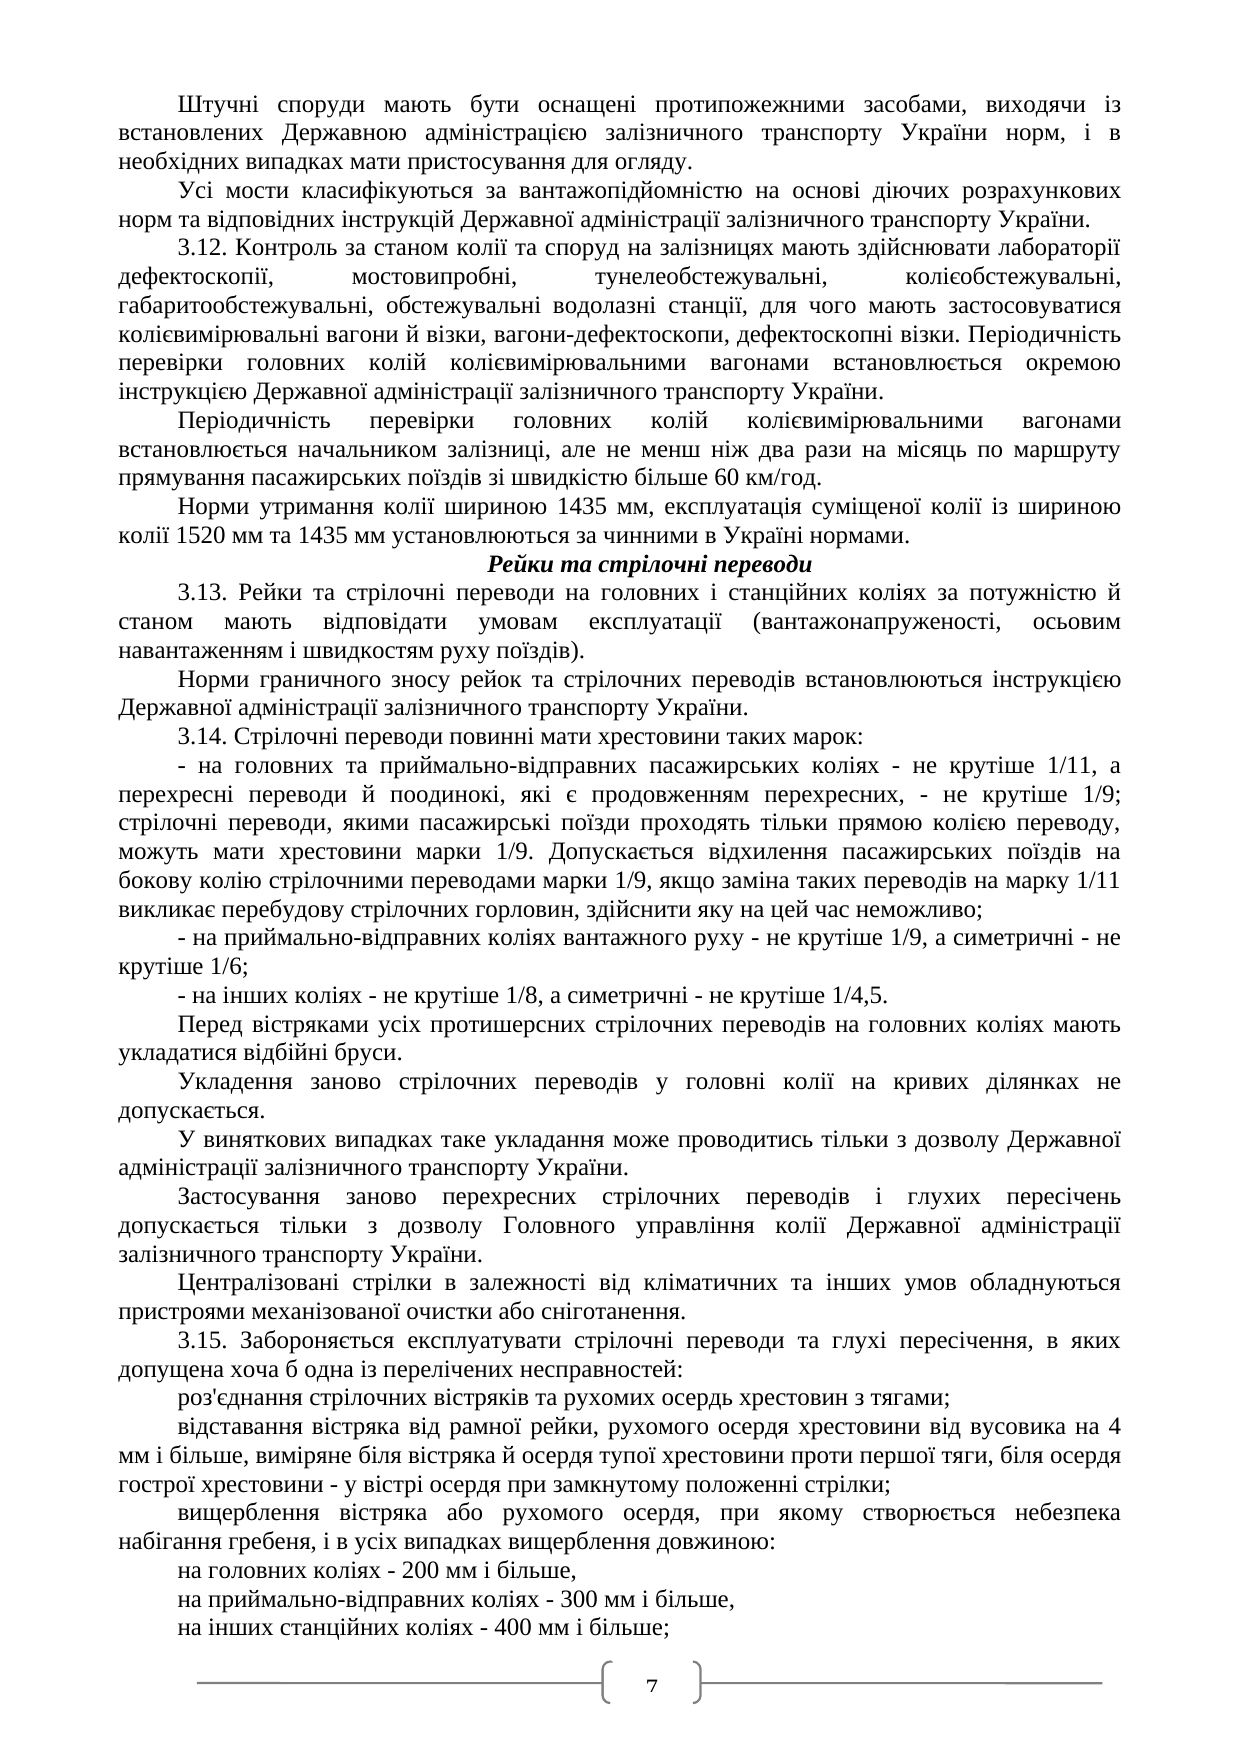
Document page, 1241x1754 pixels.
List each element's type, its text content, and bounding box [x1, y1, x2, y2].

text 3.15. Забороняється експлуатувати стрілочні переводи та глухі пересічення, в яких допущена хоча б одна із перелічених несправностей: [118, 1325, 1122, 1382]
text Норми утримання колії шириною , експлуатація суміщеної колії із шириною колії та установлюються за чинними в Україні нормами. [118, 491, 1122, 549]
text 3.13. Рейки та стрілочні переводи на головних і станційних коліях за потужністю й станом мають відповідати умовам експлуатації (вантажонапруженості, осьовим навантаженням і швидкостям руху поїздів). [118, 577, 1122, 664]
text 3.12. Контроль за станом колії та споруд на залізницях мають здійснювати лабораторії дефектоскопії, мостовипробні, тунелеобстежувальні, колієобстежувальні, габаритообстежувальні, обстежувальні водолазні станції, для чого мають застосовуватися колієвимірювальні вагони й візки, вагони-дефектоскопи, дефектоскопні візки. Періодичність перевірки головних колій колієвимірювальними вагонами встановлюється окремою інструкцією Державної адміністрації залізничного транспорту України. [118, 232, 1122, 405]
text Усі мости класифікуються за вантажопідйомністю на основі діючих розрахункових норм та відповідних інструкцій Державної адміністрації залізничного транспорту України. [118, 175, 1122, 232]
text Періодичність перевірки головних колій колієвимірювальними вагонами встановлюється начальником залізниці, але не менш ніж два рази на місяць по маршруту прямування пасажирських поїздів зі швидкістю більше 60 км/год. [118, 405, 1122, 491]
text - на приймально-відправних коліях вантажного руху - не крутіше 1/9, а симетричні - не крутіше 1/6; [118, 922, 1122, 980]
text Перед вістряками усіх протишерсних стрілочних переводів на головних коліях мають укладатися відбійні бруси. [118, 1009, 1122, 1066]
text Рейки та стрілочні переводи [118, 549, 1122, 577]
text роз'єднання стрілочних вістряків та рухомих осердь хрестовин з тягами; [118, 1382, 1122, 1411]
text на інших станційних коліях - і більше; [118, 1612, 1122, 1641]
text Норми граничного зносу рейок та стрілочних переводів встановлюються інструкцією Державної адміністрації залізничного транспорту України. [118, 664, 1122, 721]
text - на головних та приймально-відправних пасажирських коліях - не крутіше 1/11, а перехресні переводи й поодинокі, які є продовженням перехресних, - не крутіше 1/9; стрілочні переводи, якими пасажирські поїзди проходять тільки прямою колією переводу, можуть мати хрестовини марки 1/9. Допускається відхилення пасажирських поїздів на бокову колію стрілочними переводами марки 1/9, якщо заміна таких переводів на марку 1/11 викликає перебудову стрілочних горловин, здійснити яку на цей час неможливо; [118, 750, 1122, 922]
text на приймально-відправних коліях - і більше, [118, 1584, 1122, 1612]
text Застосування заново перехресних стрілочних переводів і глухих пересічень допускається тільки з дозволу Головного управління колії Державної адміністрації залізничного транспорту України. [118, 1181, 1122, 1267]
text У виняткових випадках таке укладання може проводитись тільки з дозволу Державної адміністрації залізничного транспорту України. [118, 1124, 1122, 1181]
text Централізовані стрілки в залежності від кліматичних та інших умов обладнуються пристроями механізованої очистки або сніготанення. [118, 1267, 1122, 1325]
text - на інших коліях - не крутіше 1/8, а симетричні - не крутіше 1/4,5. [118, 980, 1122, 1009]
text вищерблення вістряка або рухомого осердя, при якому створюється небезпека набігання гребеня, і в усіх випадках вищерблення довжиною: [118, 1497, 1122, 1555]
text відставання вістряка від рамної рейки, рухомого осердя хрестовини від вусовика на і більше, виміряне біля вістряка й осердя тупої хрестовини проти першої тяги, біля осердя гострої хрестовини - у вістрі осердя при замкнутому положенні стрілки; [118, 1411, 1122, 1497]
text Укладення заново стрілочних переводів у головні колії на кривих ділянках не допускається. [118, 1066, 1122, 1124]
text Штучні споруди мають бути оснащені протипожежними засобами, виходячи із встановлених Державною адміністрацією залізничного транспорту України норм, і в необхідних випадках мати пристосування для огляду. [118, 89, 1122, 175]
text на головних коліях - і більше, [118, 1555, 1122, 1584]
text 3.14. Стрілочні переводи повинні мати хрестовини таких марок: [118, 721, 1122, 750]
